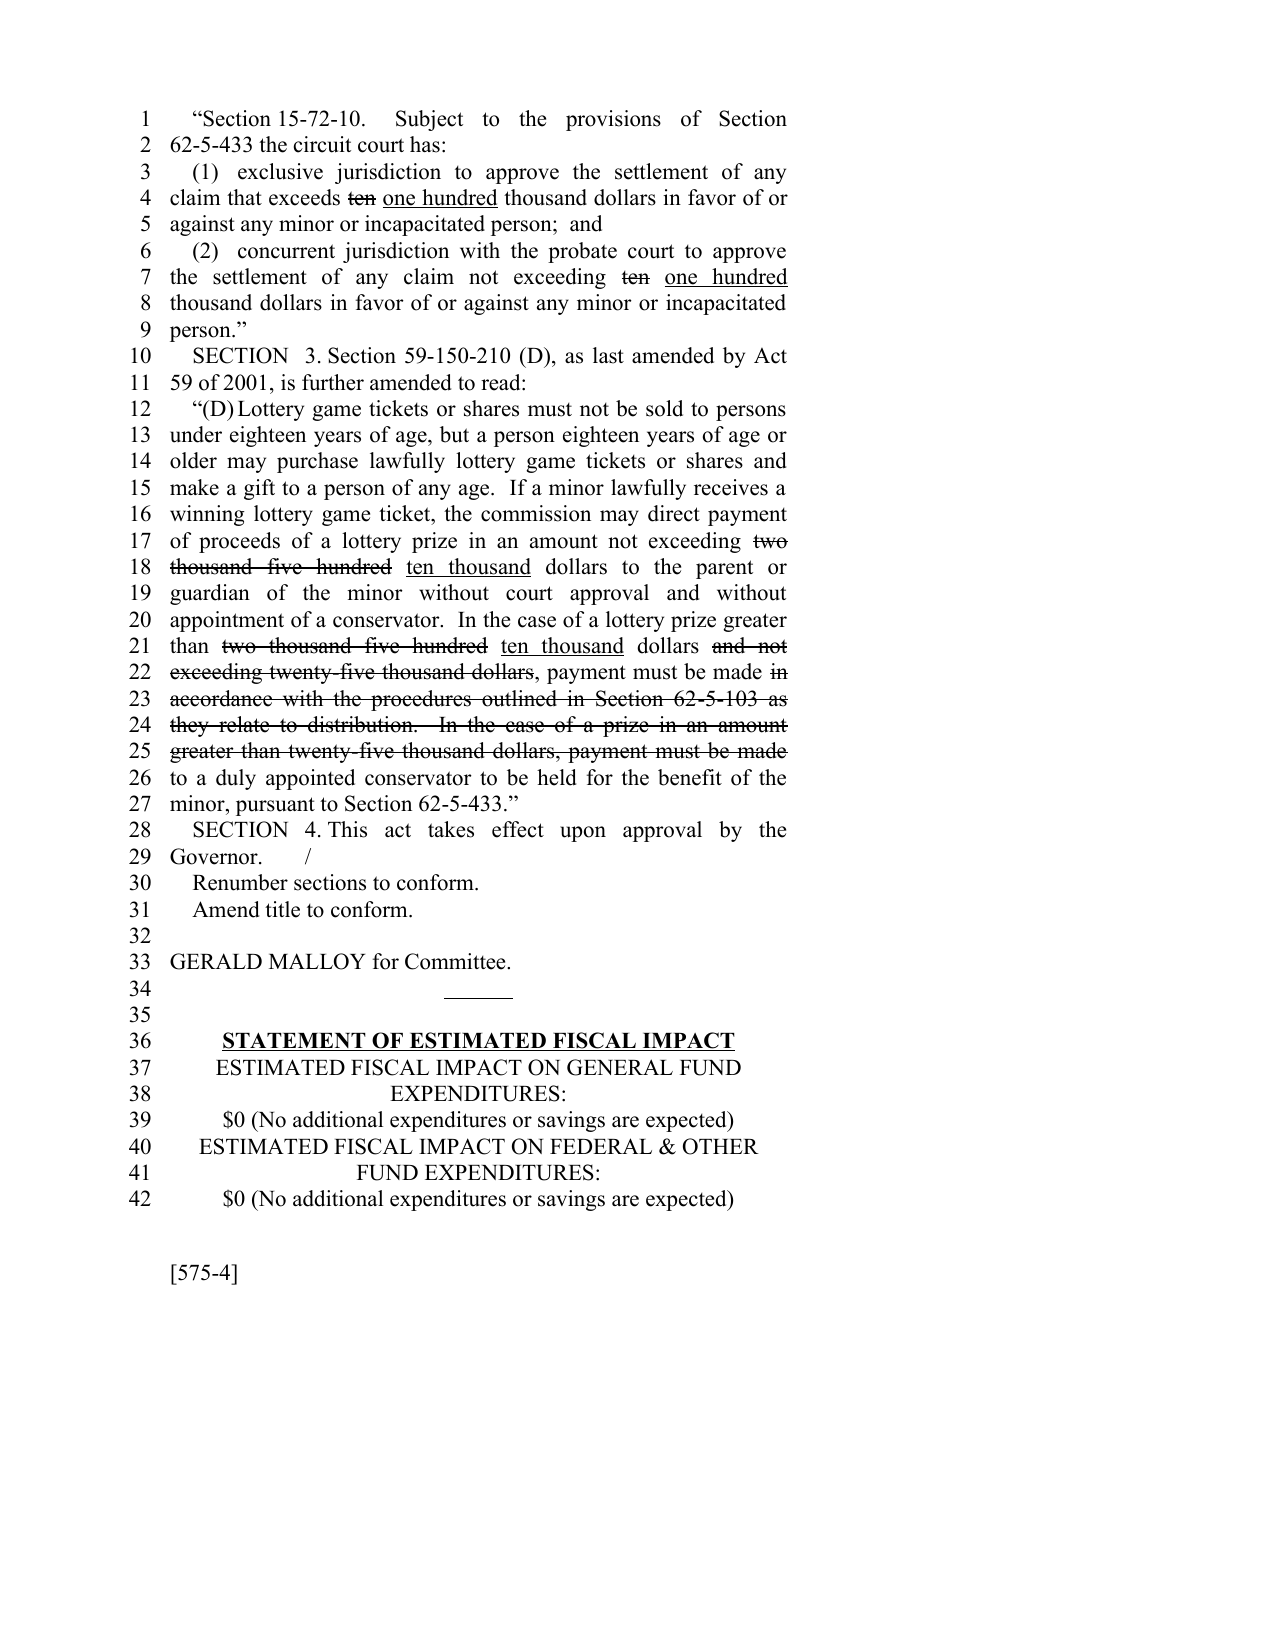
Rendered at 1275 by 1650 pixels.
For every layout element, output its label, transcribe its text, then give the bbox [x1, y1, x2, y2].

text (2) concurrent jurisdiction with the probate court to approve the settlement of any claim not exceeding ten one hundred thousand dollars in favor of or against any minor or incapacitated person.” [169, 237, 787, 342]
text “Section 15-72-10. Subject to the provisions of Section 62-5-433 the circuit court has: [169, 105, 787, 158]
text (1) exclusive jurisdiction to approve the settlement of any claim that exceeds ten one hundred thousand dollars in favor of or against any minor or incapacitated person; and [169, 158, 787, 237]
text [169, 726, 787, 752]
text Amend title to conform. [169, 896, 787, 922]
text ESTIMATED FISCAL IMPACT ON FEDERAL & OTHER FUND EXPENDITURES: [169, 1133, 787, 1186]
text SECTION 3. Section 59-150-210 (D), as last amended by Act 59 of 2001, is further amended to read: [169, 342, 787, 395]
text Renumber sections to conform. [169, 869, 787, 896]
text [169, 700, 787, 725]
text $0 (No additional expenditures or savings are expected) [169, 1186, 787, 1212]
text $0 (No additional expenditures or savings are expected) [169, 1106, 787, 1133]
text STATEMENT OF ESTIMATED FISCAL IMPACT [169, 1027, 787, 1054]
text GERALD MALLOY for Committee. [169, 948, 787, 975]
text “(D) Lottery game tickets or shares must not be sold to persons under eighteen years of age, but a person eighteen years of age or older may purchase lawfully lottery game tickets or shares and make a gift to a person of any age. If a minor lawfully receives a winning lottery game ticket, the commission may direct payment of proceeds of a lottery prize in an amount not exceeding two thousand five hundred ten thousand dollars to the parent or guardian of the minor without court approval and without appointment of a conservator. In the case of a lottery prize greater than two thousand five hundred ten thousand dollars and not exceeding twenty-five thousand dollars, payment must be made in accordance with the procedures outlined in Section 62-5-103 as they relate to distribution. In the case of a prize in an amount greater than twenty-five thousand dollars, payment must be made to a duly appointed conservator to be held for the benefit of the minor, pursuant to Section 62-5-433.” [169, 395, 787, 699]
text SECTION 4. This act takes effect upon approval by the Governor. / [169, 817, 787, 869]
text ESTIMATED FISCAL IMPACT ON GENERAL FUND EXPENDITURES: [169, 1054, 787, 1106]
